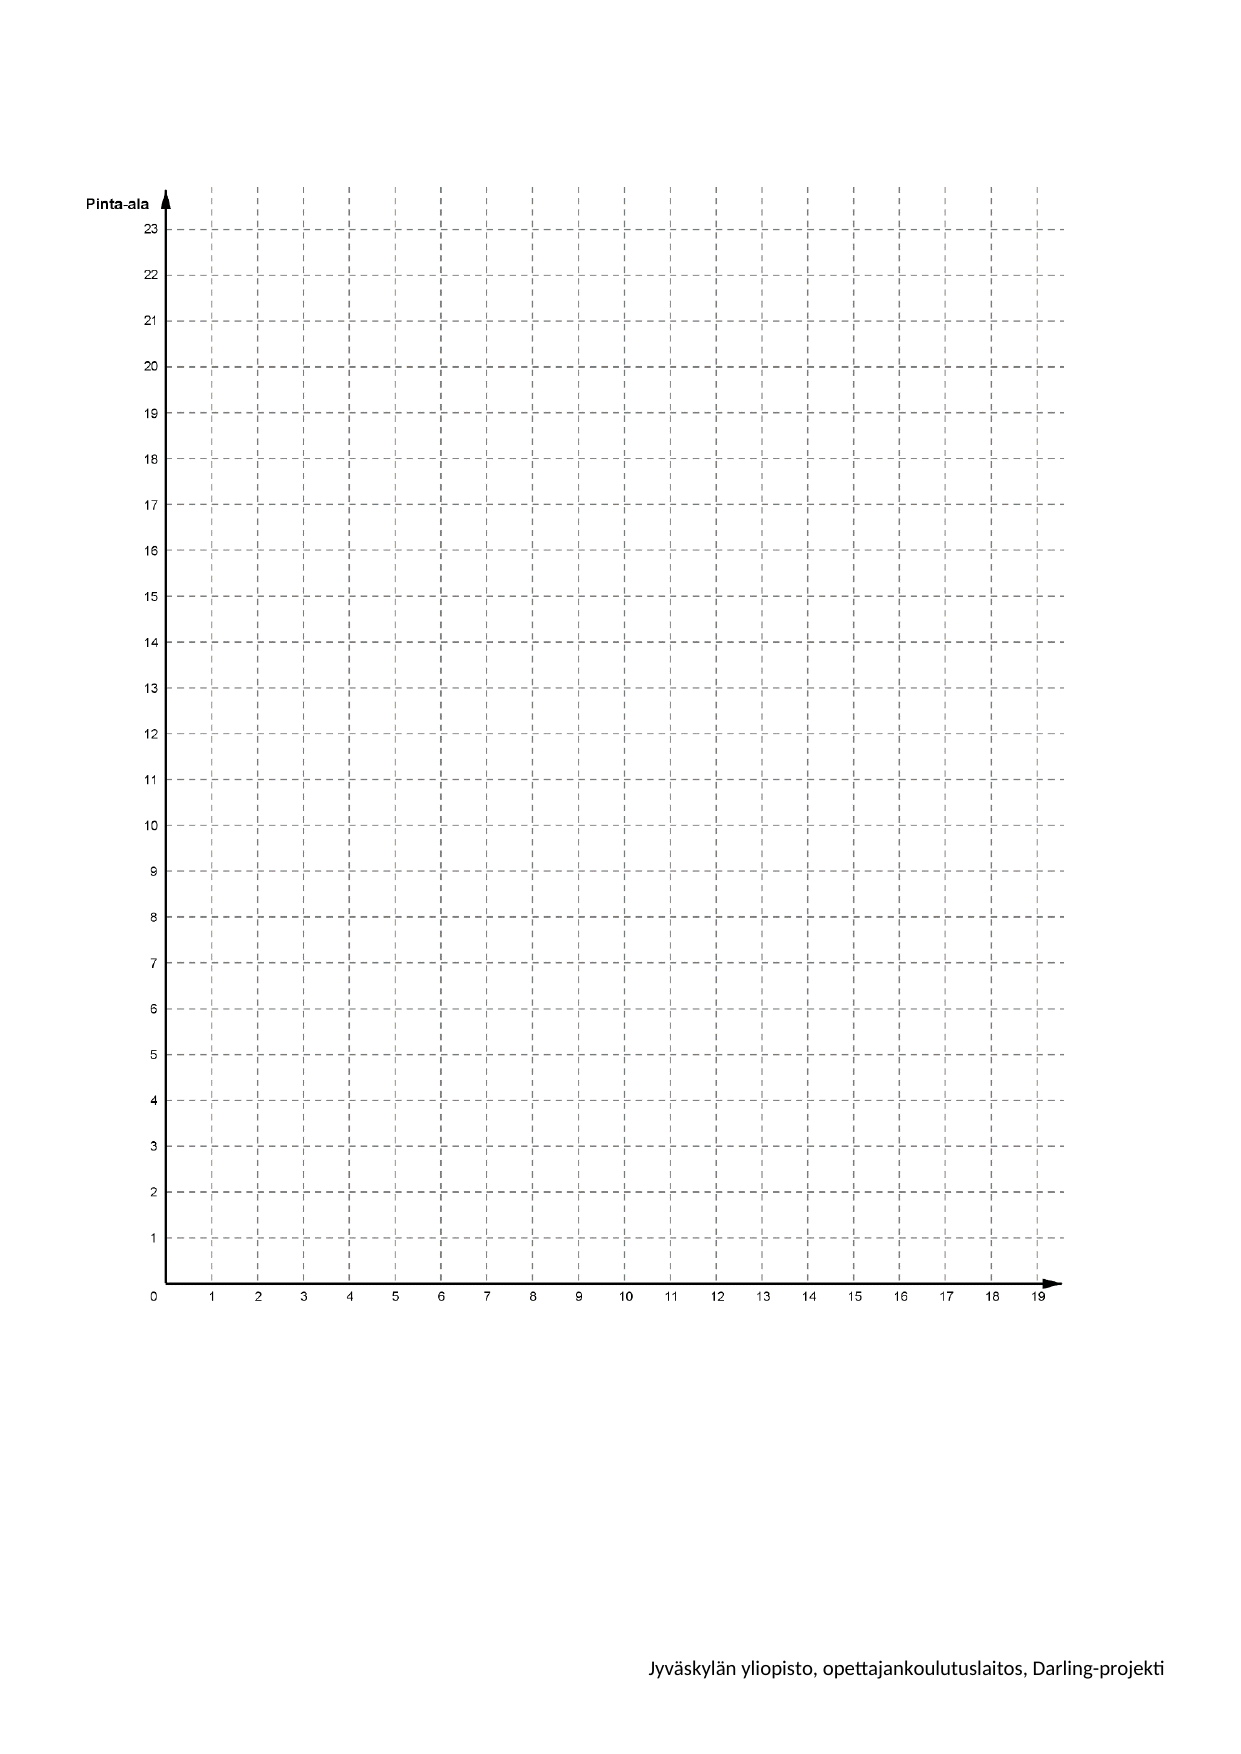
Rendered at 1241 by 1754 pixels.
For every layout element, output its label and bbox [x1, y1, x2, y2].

picture [75, 187, 1064, 1318]
